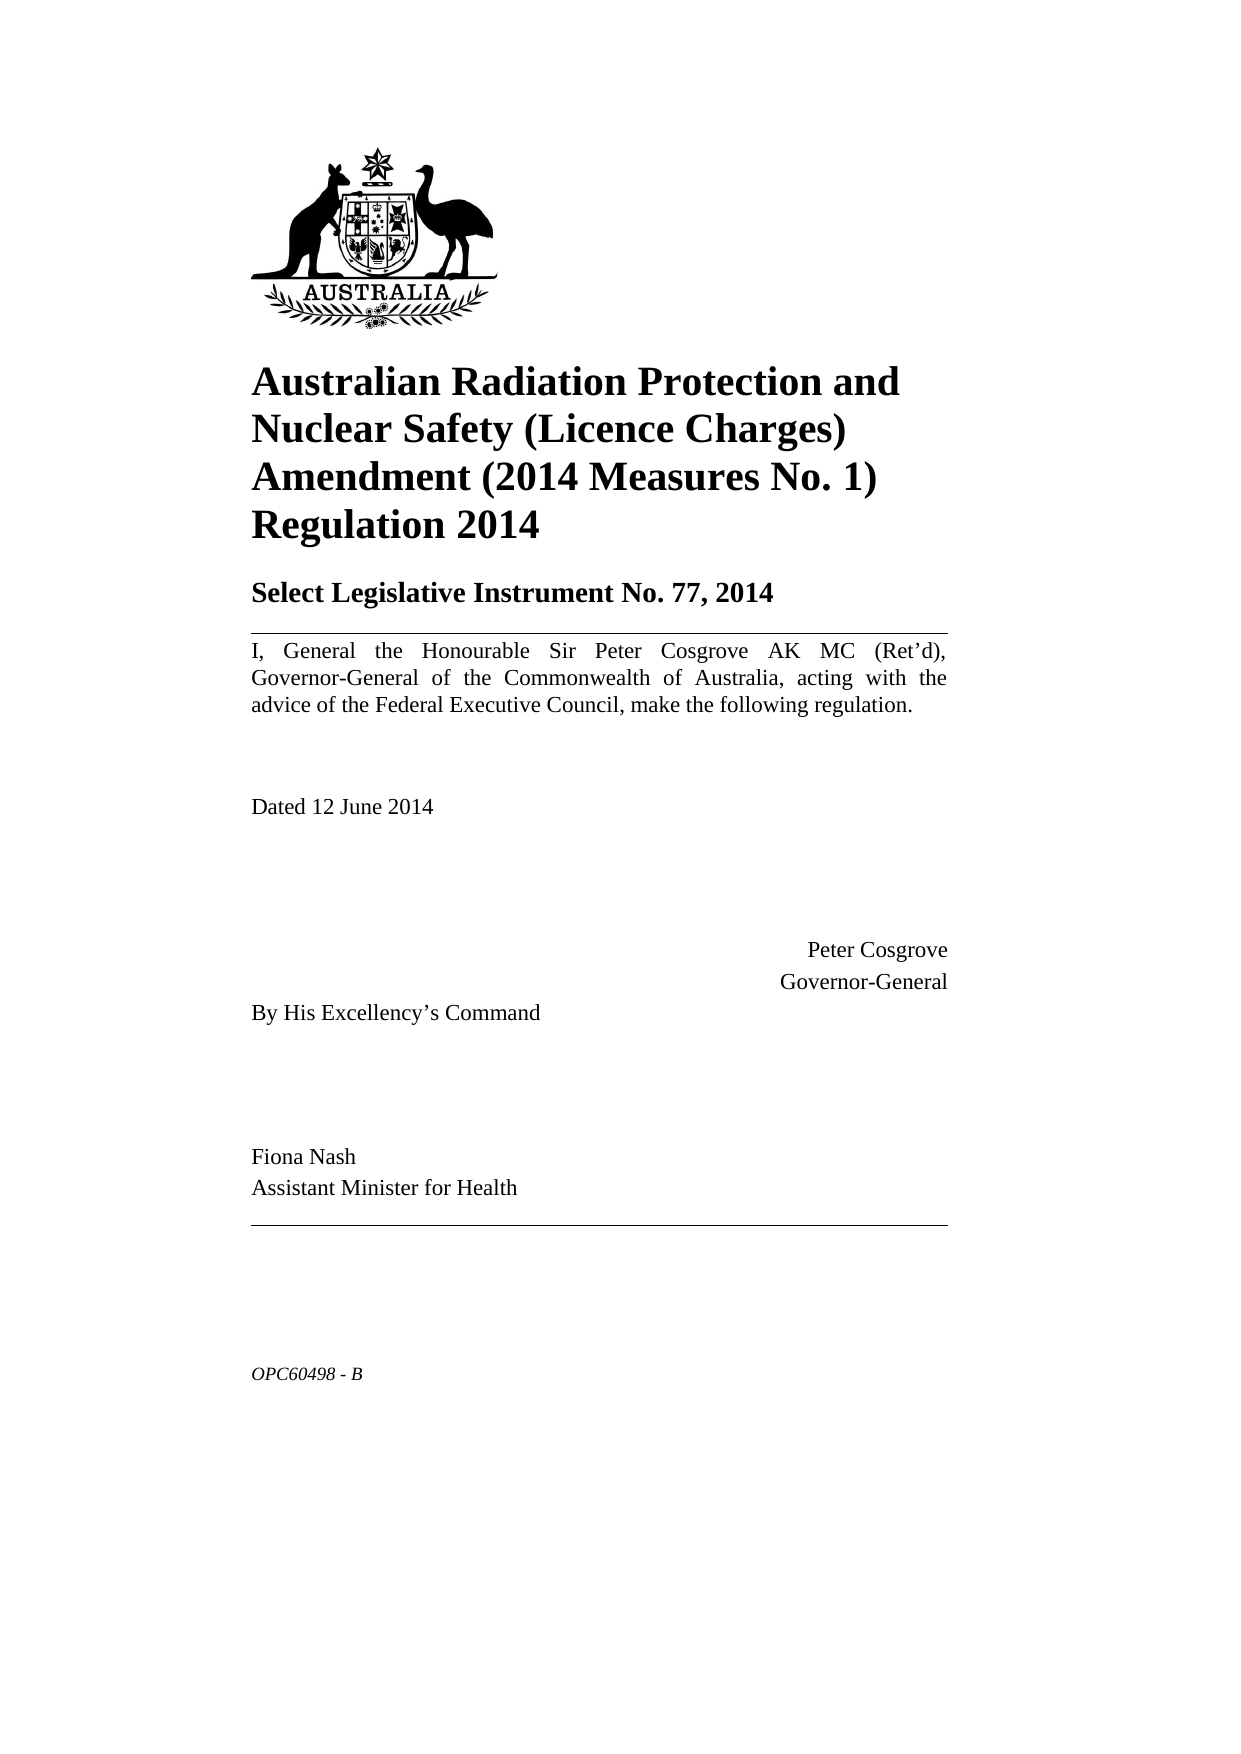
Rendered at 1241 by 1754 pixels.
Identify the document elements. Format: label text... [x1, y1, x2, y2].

text Select Legislative Instrument No. 77, 2014 [251, 575, 989, 608]
text Peter Cosgrove [292, 932, 948, 963]
text Assistant Minister for Health [251, 1169, 948, 1225]
picture [251, 147, 498, 329]
text Dated 12 June 2014 [251, 793, 948, 819]
text Fiona Nash [251, 1138, 948, 1169]
text By His Excellency’s Command [251, 994, 948, 1025]
text I, General the Honourable Sir Peter Cosgrove AK MC (Ret’d), Governor-General of the Commonwealth of Australia, acting with the advice of the Federal Executive Council, make the following regulation. [251, 634, 948, 718]
text Governor-General [292, 963, 948, 994]
text Australian Radiation Protection and Nuclear Safety (Licence Charges) Amendment (2014 Measures No. 1) Regulation 2014 [251, 356, 989, 548]
